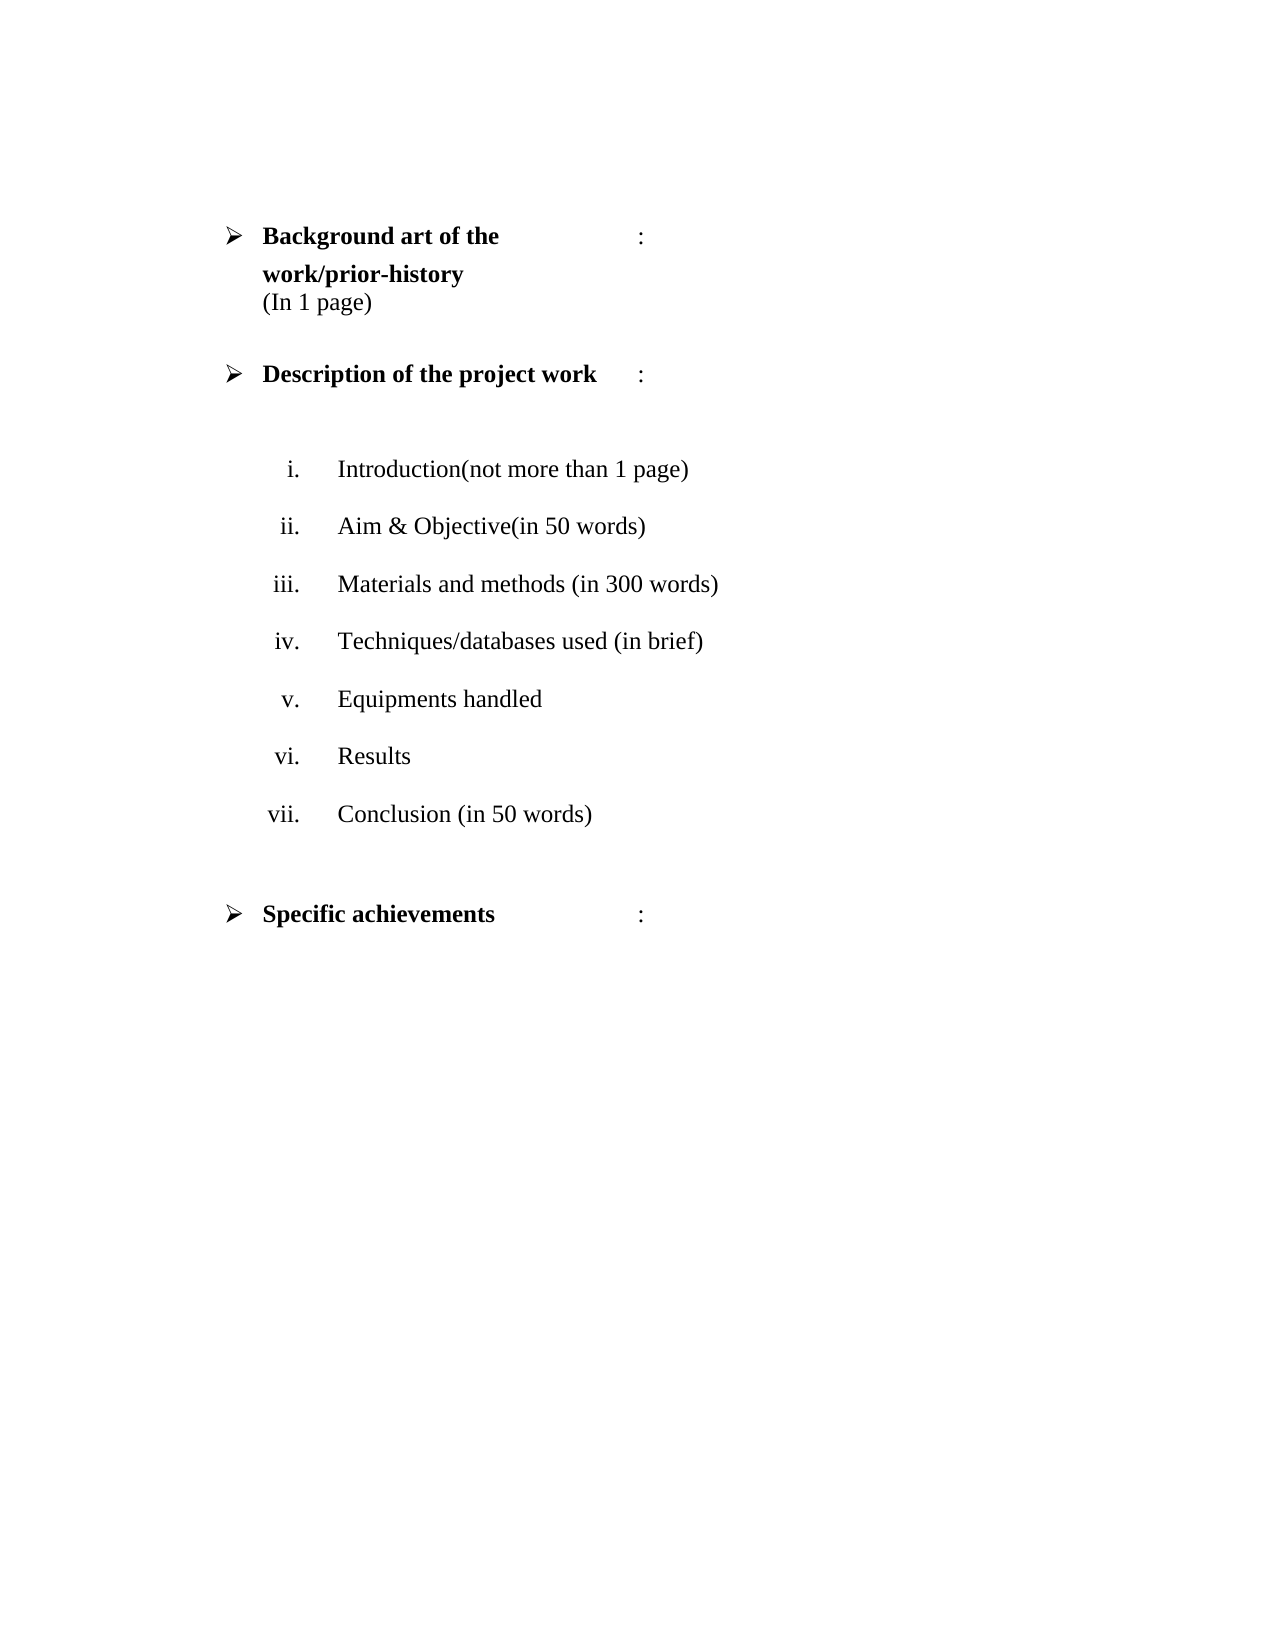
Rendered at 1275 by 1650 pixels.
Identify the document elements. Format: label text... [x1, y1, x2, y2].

list Background art of the : [225, 207, 1087, 259]
list Equipments handled [300, 684, 1087, 712]
list Techniques/databases used (in brief) [300, 626, 1087, 655]
list Results [300, 741, 1087, 770]
list Specific achievements : [225, 885, 1087, 936]
list Description of the project work : [225, 345, 1087, 396]
list Aim & Objective(in 50 words) [300, 511, 1087, 540]
list Conclusion (in 50 words) [300, 799, 1087, 827]
text work/prior-history [225, 259, 1087, 287]
text (In 1 page) [225, 287, 1087, 316]
list Introduction(not more than 1 page) [300, 454, 1087, 482]
list Materials and methods (in 300 words) [300, 569, 1087, 597]
